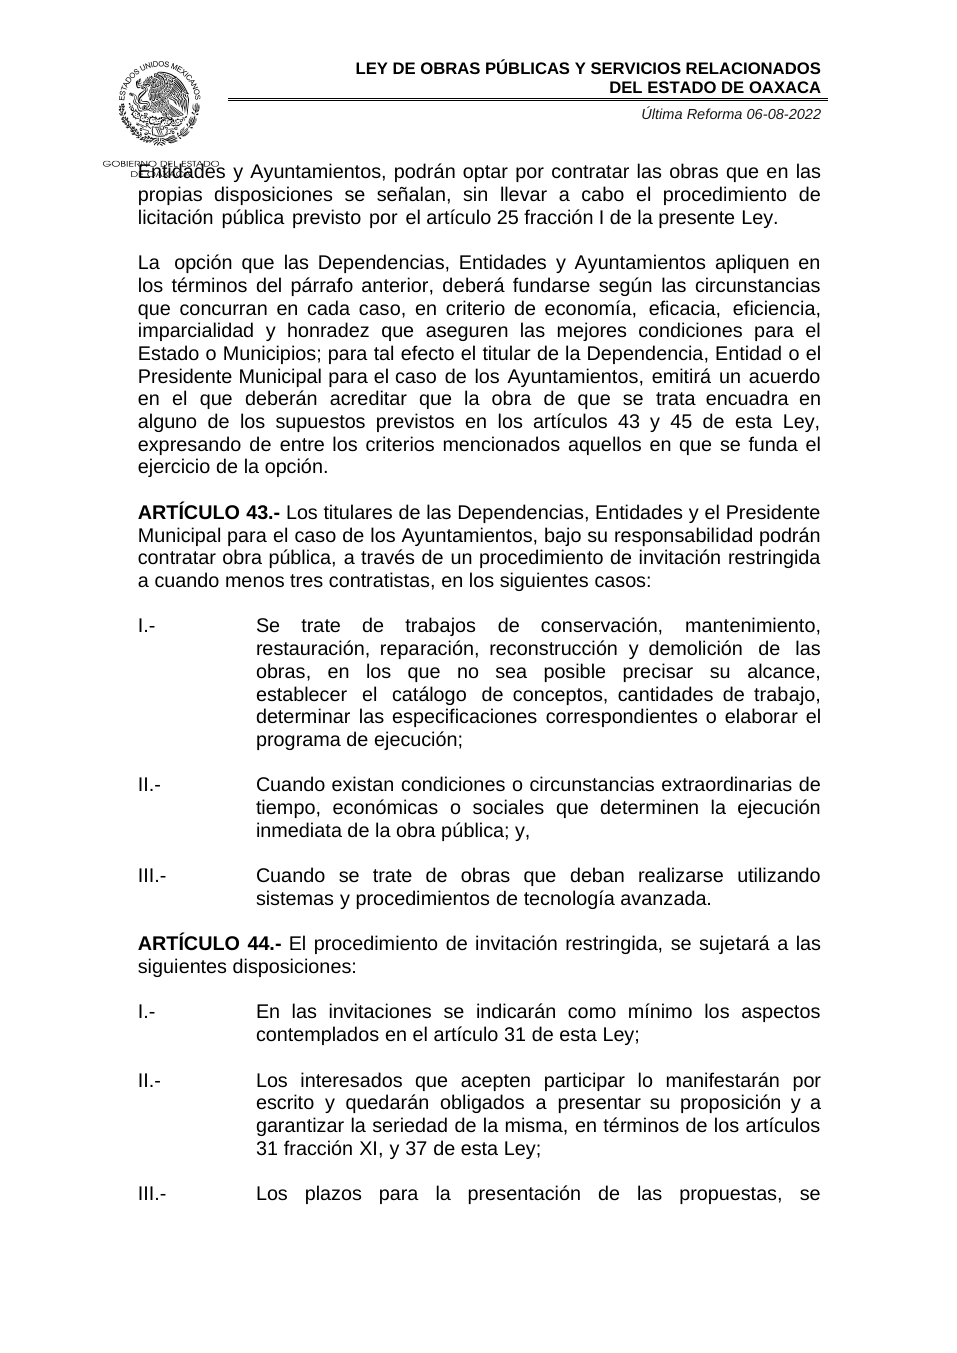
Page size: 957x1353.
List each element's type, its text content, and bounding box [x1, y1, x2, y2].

text ARTÍCULO 44.- El procedimiento de invitación restringida, se sujetará a las siguientes disposiciones: [138, 932, 821, 978]
text II.- Los interesados que acepten participar lo manifestarán por escrito y quedarán obligados a presentar su proposición y a garantizar la seriedad de la misma, en términos de los artículos 31 fracción XI, y 37 de esta Ley; [138, 1068, 821, 1159]
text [138, 1182, 821, 1205]
text III.- Cuando se trate de obras que deban realizarse utilizando sistemas y procedimientos de tecnología avanzada. [138, 864, 821, 909]
text II.- Cuando existan condiciones o circunstancias extraordinarias de tiempo, económicas o sociales que determinen la ejecución inmediata de la obra pública; y, [138, 773, 821, 841]
text I.- Se trate de trabajos de conservación, mantenimiento, restauración, reparación, reconstrucción y demolición de las obras, en los que no sea posible precisar su alcance, establecer el catálogo de conceptos, cantidades de trabajo, determinar las especificaciones correspondientes o elaborar el programa de ejecución; [138, 614, 821, 751]
text I.- En las invitaciones se indicarán como mínimo los aspectos contemplados en el artículo 31 de esta Ley; [138, 1000, 821, 1046]
text ARTÍCULO 43.- Los titulares de las Dependencias, Entidades y el Presidente Municipal para el caso de los Ayuntamientos, bajo su responsabilidad podrán contratar obra pública, a través de un procedimiento de invitación restringida a cuando menos tres contratistas, en los siguientes casos: [138, 501, 821, 592]
picture [100, 59, 222, 180]
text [138, 160, 821, 228]
text La opción que las Dependencias, Entidades y Ayuntamientos apliquen en los términos del párrafo anterior, deberá fundarse según las circunstancias que concurran en cada caso, en criterio de economía, eficacia, eficiencia, imparcialidad y honradez que aseguren las mejores condiciones para el Estado o Municipios; para tal efecto el titular de la Dependencia, Entidad o el Presidente Municipal para el caso de los Ayuntamientos, emitirá un acuerdo en el que deberán acreditar que la obra de que se trata encuadra en alguno de los supuestos previstos en los artículos 43 y 45 de esta Ley, expresando de entre los criterios mencionados aquellos en que se funda el ejercicio de la opción. [138, 251, 821, 478]
